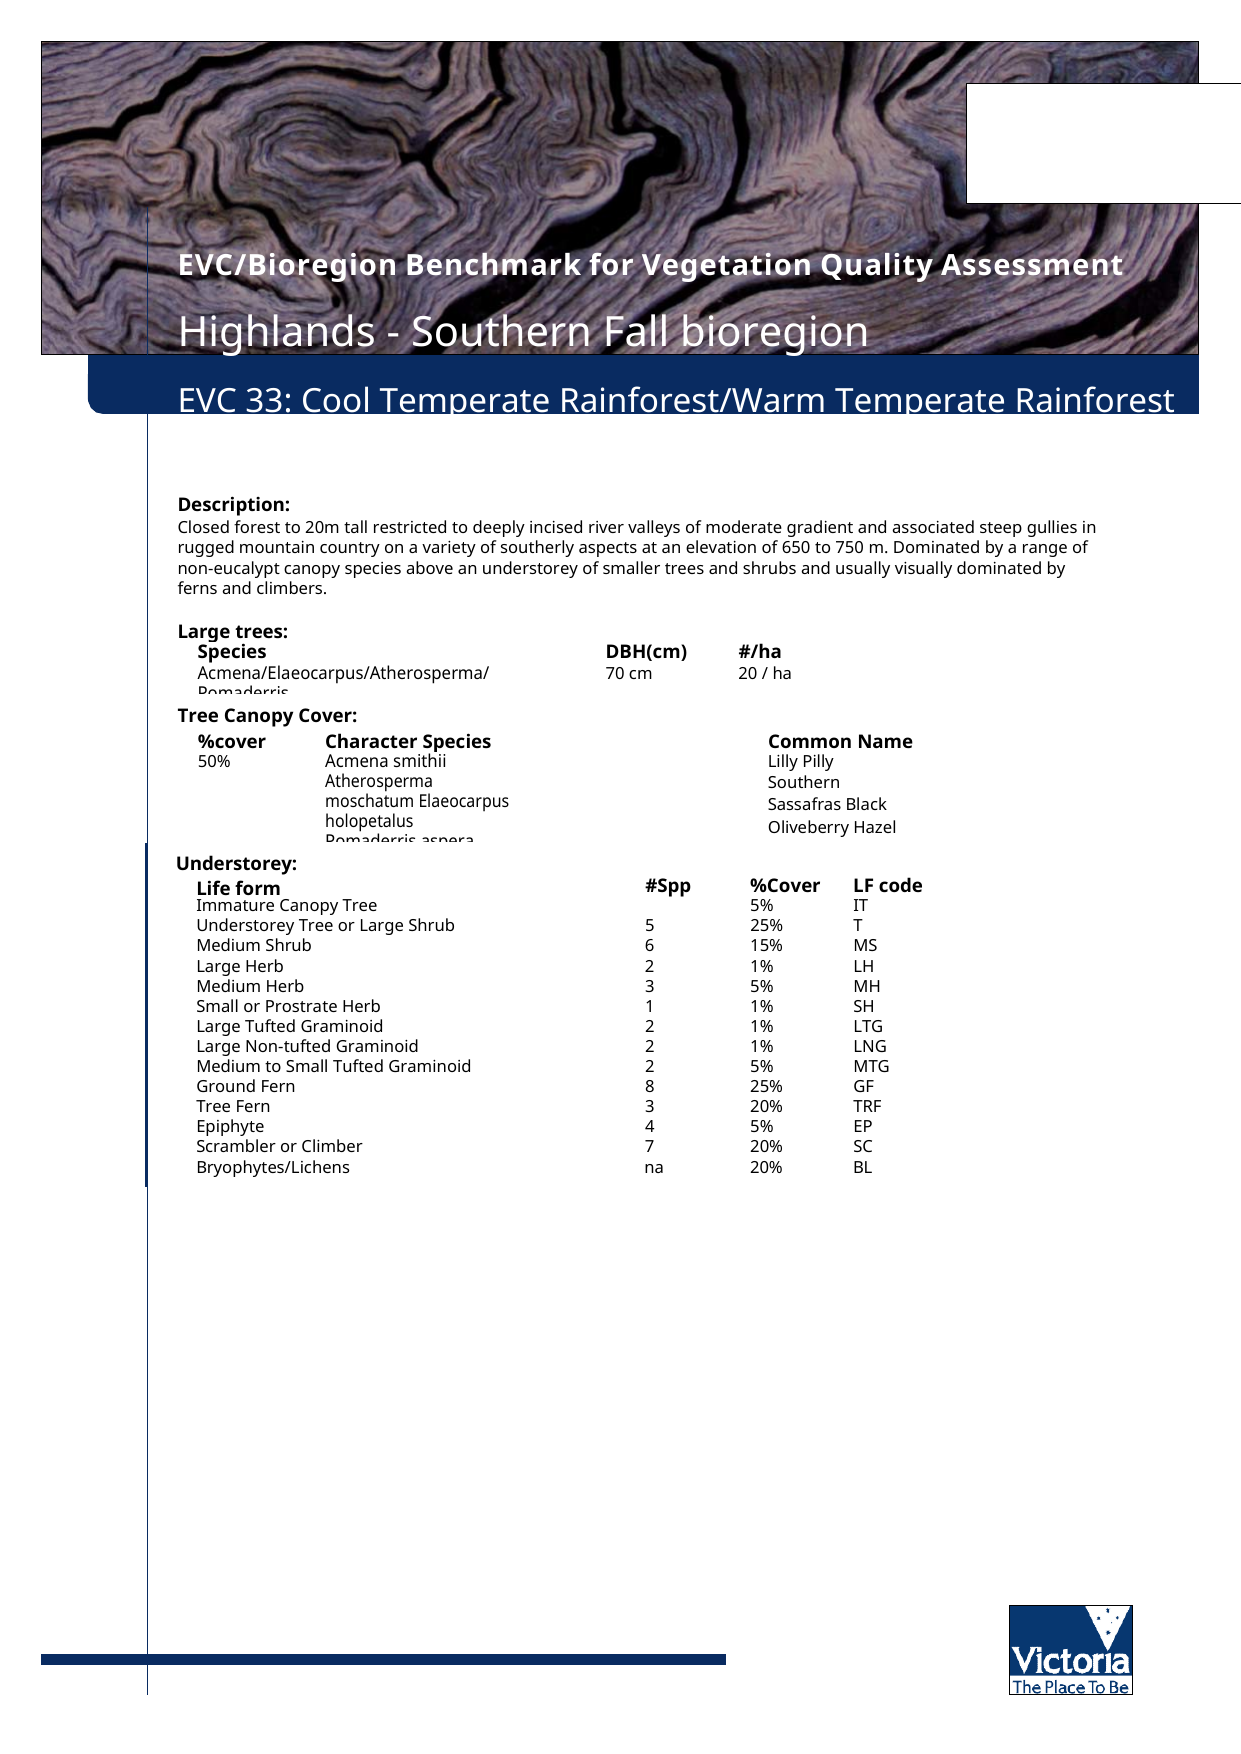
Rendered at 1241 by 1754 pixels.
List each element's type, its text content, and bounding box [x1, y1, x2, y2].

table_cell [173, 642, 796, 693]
subtitle Tree Canopy Cover: [177, 702, 1211, 728]
text Closed forest to 20m tall restricted to deeply incised river valleys of moderate gradient and associated steep gullies in rugged mountain country on a variety of southerly aspects at an elevation of 650 to 750 m. Dominated by a range of non-eucalypt canopy species above an understorey of smaller trees and shrubs and usually visually dominated by ferns and climbers. [177, 517, 1099, 598]
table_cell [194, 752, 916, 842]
text Highlands - Southern Fall bioregion [177, 302, 1211, 359]
text EVC 33: Cool Temperate Rainforest/Warm Temperate Rainforest [177, 377, 1211, 422]
subtitle Description: [177, 492, 1211, 517]
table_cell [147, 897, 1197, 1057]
text EVC/Bioregion Benchmark for Vegetation Quality Assessment [177, 244, 1211, 284]
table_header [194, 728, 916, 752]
picture [1010, 1606, 1132, 1694]
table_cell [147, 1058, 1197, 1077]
picture [42, 42, 1241, 354]
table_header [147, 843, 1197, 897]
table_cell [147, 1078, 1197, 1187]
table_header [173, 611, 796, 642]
picture [967, 84, 1241, 203]
